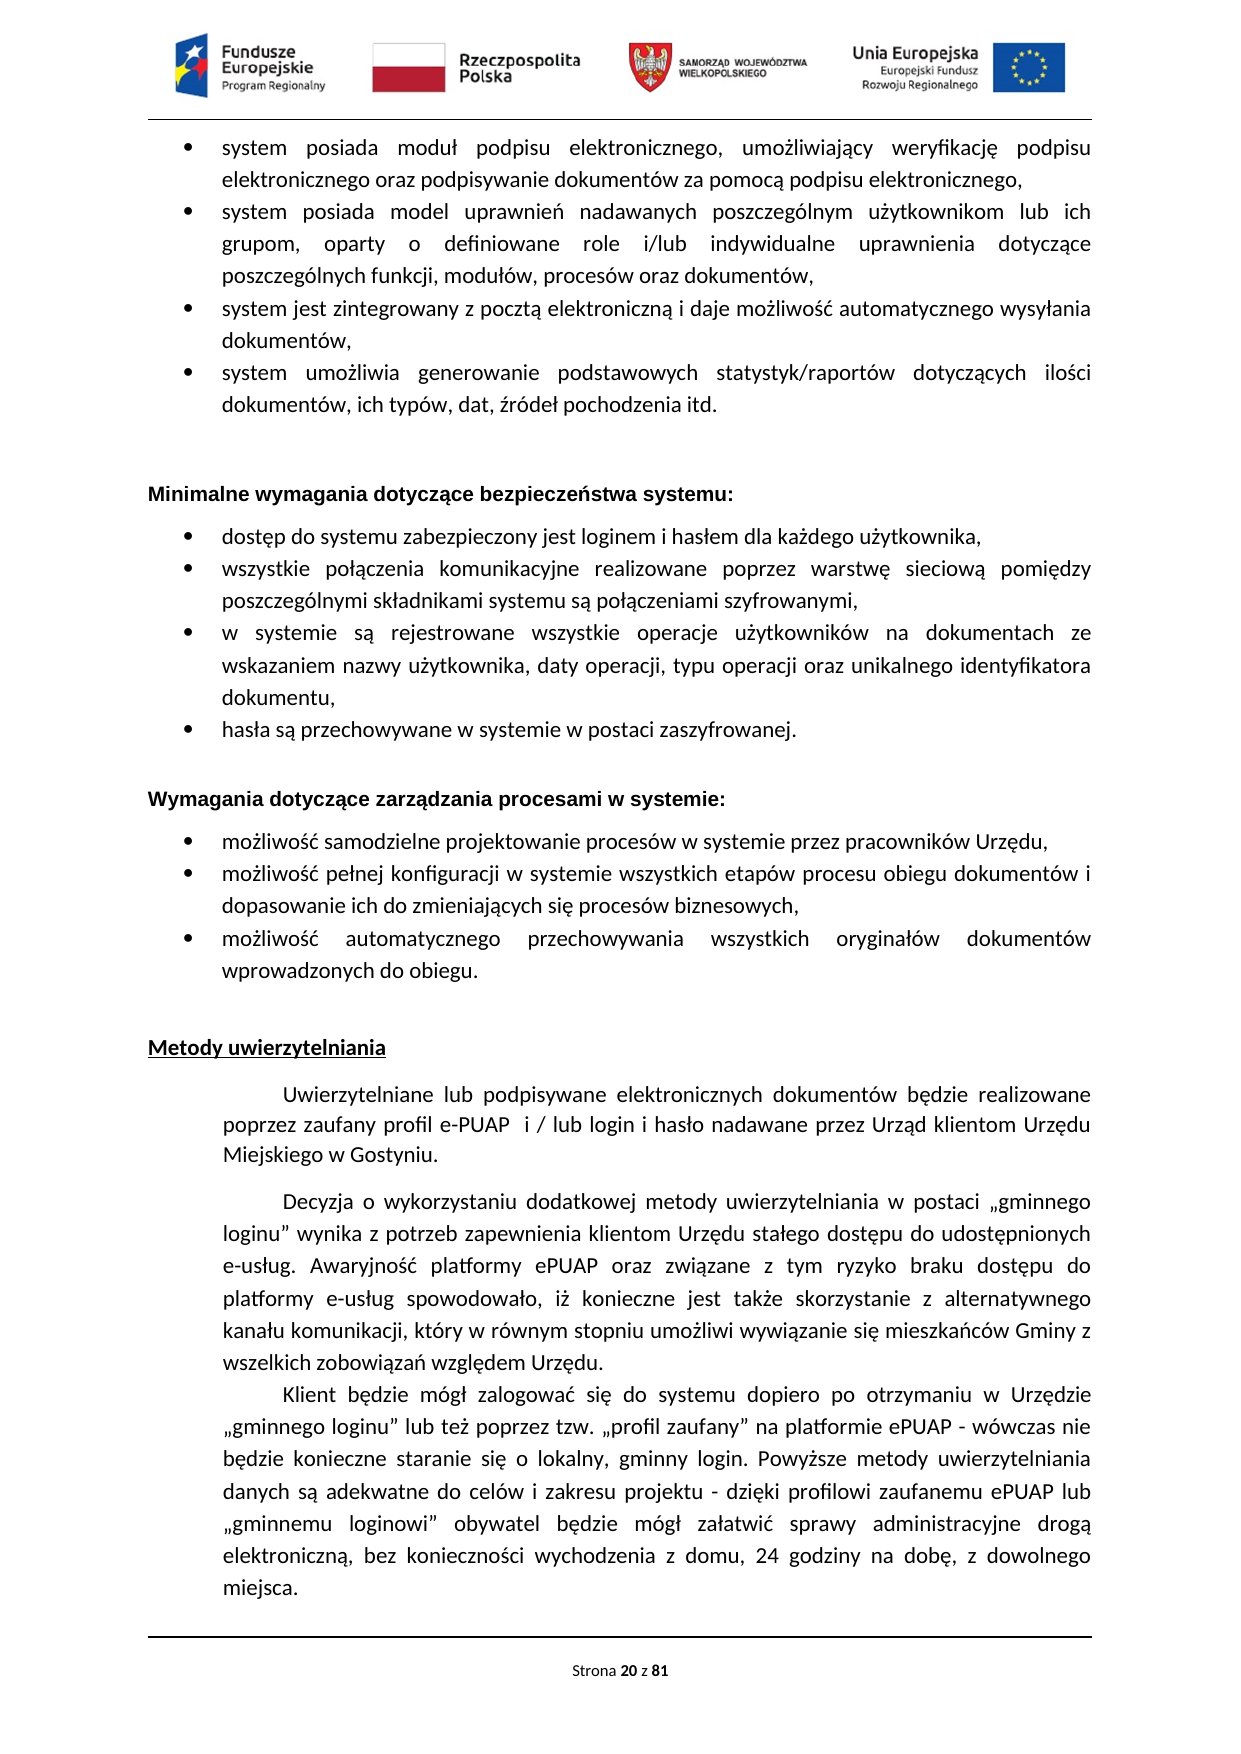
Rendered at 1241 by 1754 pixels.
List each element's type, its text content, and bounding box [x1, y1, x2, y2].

text Klient będzie mógł zalogować się do systemu dopiero po otrzymaniu w Urzędzie „gminnego loginu” lub też poprzez tzw. „profil zaufany” na platformie ePUAP - wówczas nie będzie konieczne staranie się o lokalny, gminny login. Powyższe metody uwierzytelniania danych są adekwatne do celów i zakresu projektu - dzięki profilowi zaufanemu ePUAP lub „gminnemu loginowi” obywatel będzie mógł załatwić sprawy administracyjne drogą elektroniczną, bez konieczności wychodzenia z domu, 24 godziny na dobę, z dowolnego miejsca. [223, 1380, 1092, 1601]
text Minimalne wymagania dotyczące bezpieczeństwa systemu: [148, 482, 1092, 506]
list dostęp do systemu zabezpieczony jest loginem i hasłem dla każdego użytkownika, [184, 522, 1092, 550]
list system posiada model uprawnień nadawanych poszczególnym użytkownikom lub ich grupom, oparty o definiowane role i/lub indywidualne uprawnienia dotyczące poszczególnych funkcji, modułów, procesów oraz dokumentów, [184, 197, 1092, 290]
text Decyzja o wykorzystaniu dodatkowej metody uwierzytelniania w postaci „gminnego loginu” wynika z potrzeb zapewnienia klientom Urzędu stałego dostępu do udostępnionych e-usług. Awaryjność platformy ePUAP oraz związane z tym ryzyko braku dostępu do platformy e-usług spowodowało, iż konieczne jest także skorzystanie z alternatywnego kanału komunikacji, który w równym stopniu umożliwi wywiązanie się mieszkańców Gminy z wszelkich zobowiązań względem Urzędu. [223, 1187, 1092, 1376]
picture [147, 14, 1093, 118]
text Wymagania dotyczące zarządzania procesami w systemie: [148, 787, 1092, 811]
list możliwość automatycznego przechowywania wszystkich oryginałów dokumentów wprowadzonych do obiegu. [184, 924, 1092, 984]
list wszystkie połączenia komunikacyjne realizowane poprzez warstwę sieciową pomiędzy poszczególnymi składnikami systemu są połączeniami szyfrowanymi, [184, 554, 1092, 614]
list system jest zintegrowany z pocztą elektroniczną i daje możliwość automatycznego wysyłania dokumentów, [184, 294, 1092, 354]
text Metody uwierzytelniania [148, 1033, 1092, 1061]
list hasła są przechowywane w systemie w postaci zaszyfrowanej. [184, 715, 1092, 743]
list możliwość pełnej konfiguracji w systemie wszystkich etapów procesu obiegu dokumentów i dopasowanie ich do zmieniających się procesów biznesowych, [184, 859, 1092, 920]
text Uwierzytelniane lub podpisywane elektronicznych dokumentów będzie realizowane poprzez zaufany profil e-PUAP i / lub login i hasło nadawane przez Urząd klientom Urzędu Miejskiego w Gostyniu. [223, 1080, 1092, 1168]
list w systemie są rejestrowane wszystkie operacje użytkowników na dokumentach ze wskazaniem nazwy użytkownika, daty operacji, typu operacji oraz unikalnego identyfikatora dokumentu, [184, 618, 1092, 711]
list system posiada moduł podpisu elektronicznego, umożliwiający weryfikację podpisu elektronicznego oraz podpisywanie dokumentów za pomocą podpisu elektronicznego, [184, 133, 1092, 193]
list możliwość samodzielne projektowanie procesów w systemie przez pracowników Urzędu, [184, 827, 1092, 855]
list system umożliwia generowanie podstawowych statystyk/raportów dotyczących ilości dokumentów, ich typów, dat, źródeł pochodzenia itd. [184, 358, 1092, 418]
